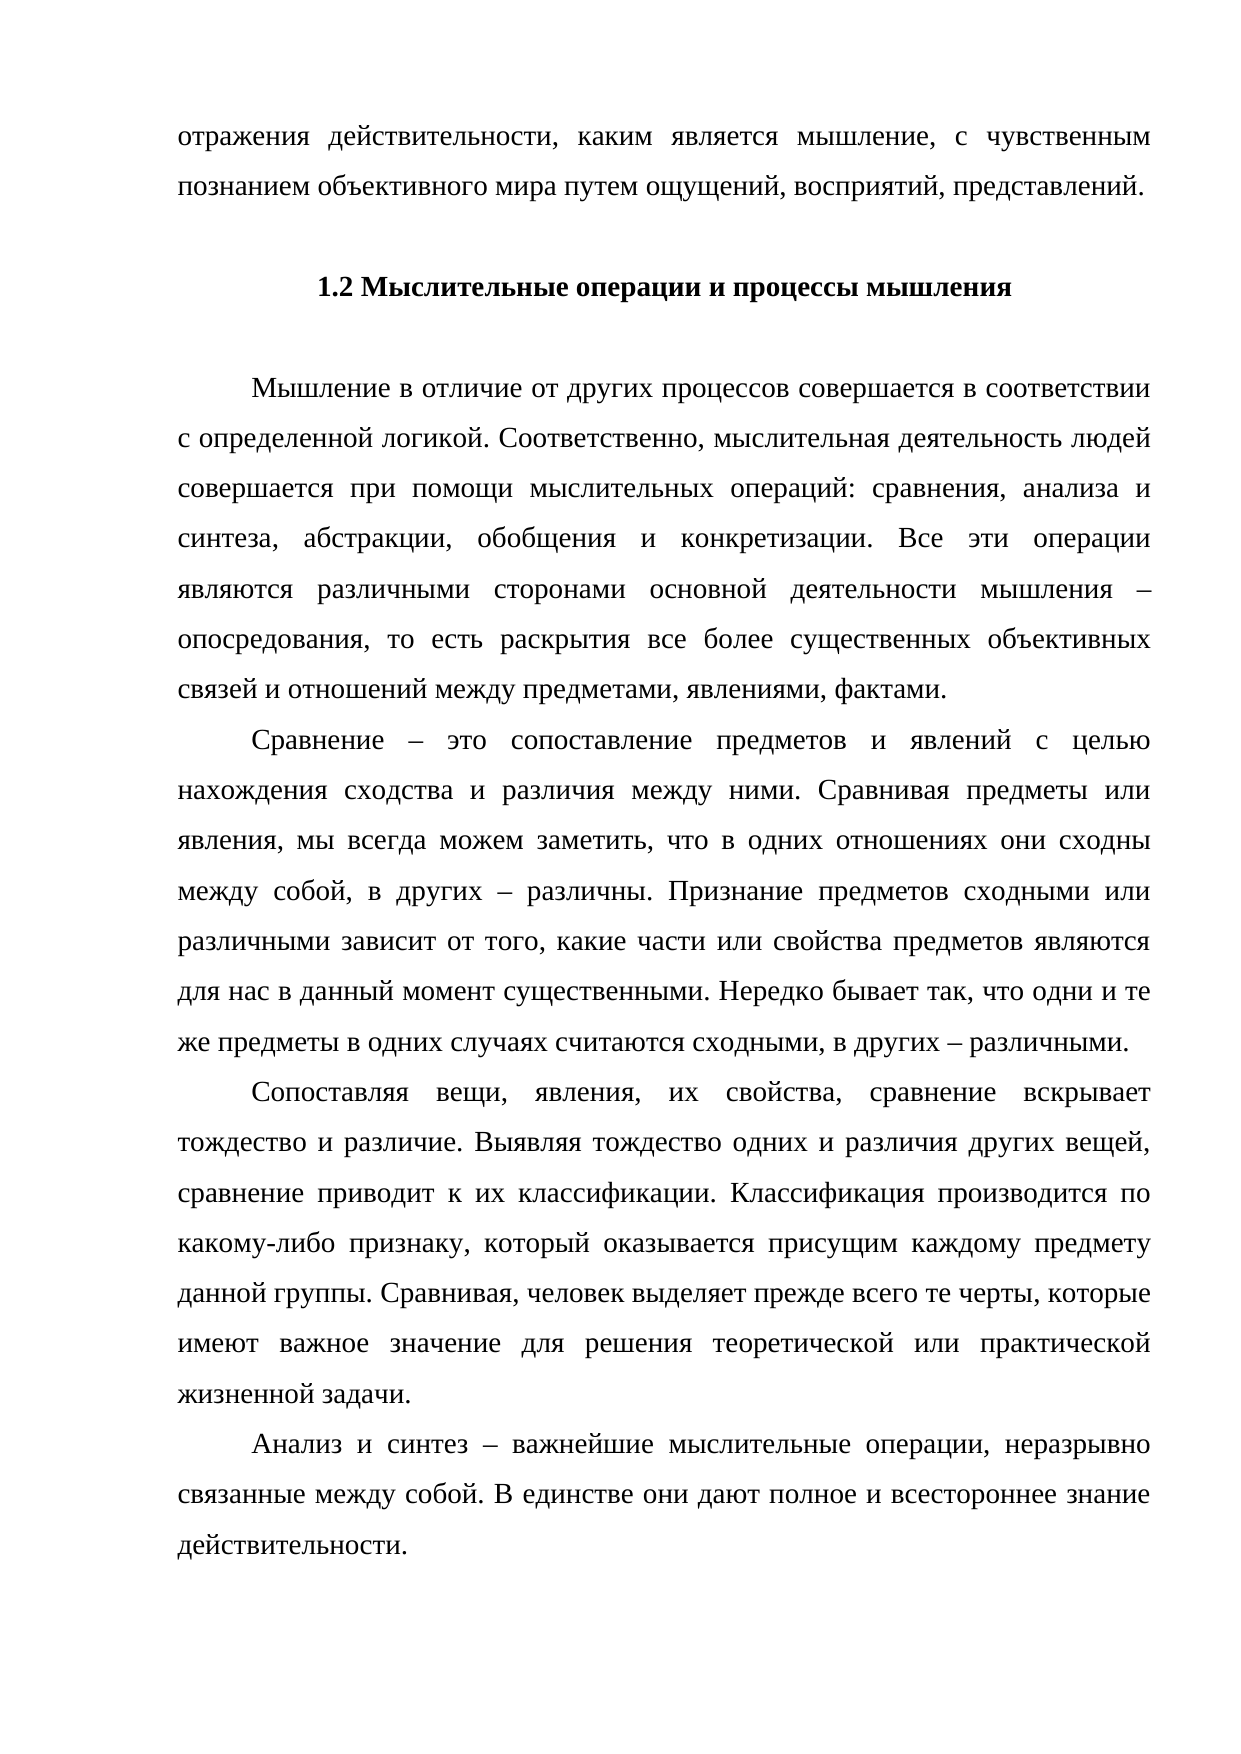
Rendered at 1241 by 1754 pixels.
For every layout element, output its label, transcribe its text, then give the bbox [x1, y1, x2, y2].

text 1.2 Мыслительные операции и процессы мышления [177, 269, 1152, 303]
text Сравнение – это сопоставление предметов и явлений с целью нахождения сходства и различия между ними. Сравнивая предметы или явления, мы всегда можем заметить, что в одних отношениях они сходны между собой, в других – различны. Признание предметов сходными или различными зависит от того, какие части или свойства предметов являются для нас в данный момент существенными. Нередко бывает так, что одни и те же предметы в одних случаях считаются сходными, в других – различными. [177, 722, 1152, 1057]
text Мышление в отличие от других процессов совершается в соответствии с определенной логикой. Соответственно, мыслительная деятельность людей совершается при помощи мыслительных операций: сравнения, анализа и синтеза, абстракции, обобщения и конкретизации. Все эти операции являются различными сторонами основной деятельности мышления – опосредования, то есть раскрытия все более существенных объективных связей и отношений между предметами, явлениями, фактами. [177, 370, 1152, 705]
text Сопоставляя вещи, явления, их свойства, сравнение вскрывает тождество и различие. Выявляя тождество одних и различия других вещей, сравнение приводит к их классификации. Классификация производится по какому-либо признаку, который оказывается присущим каждому предмету данной группы. Сравнивая, человек выделяет прежде всего те черты, которые имеют важное значение для решения теоретической или практической жизненной задачи. [177, 1074, 1152, 1409]
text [177, 118, 1152, 202]
text Анализ и синтез – важнейшие мыслительные операции, неразрывно связанные между собой. В единстве они дают полное и всестороннее знание действительности. [177, 1426, 1152, 1560]
